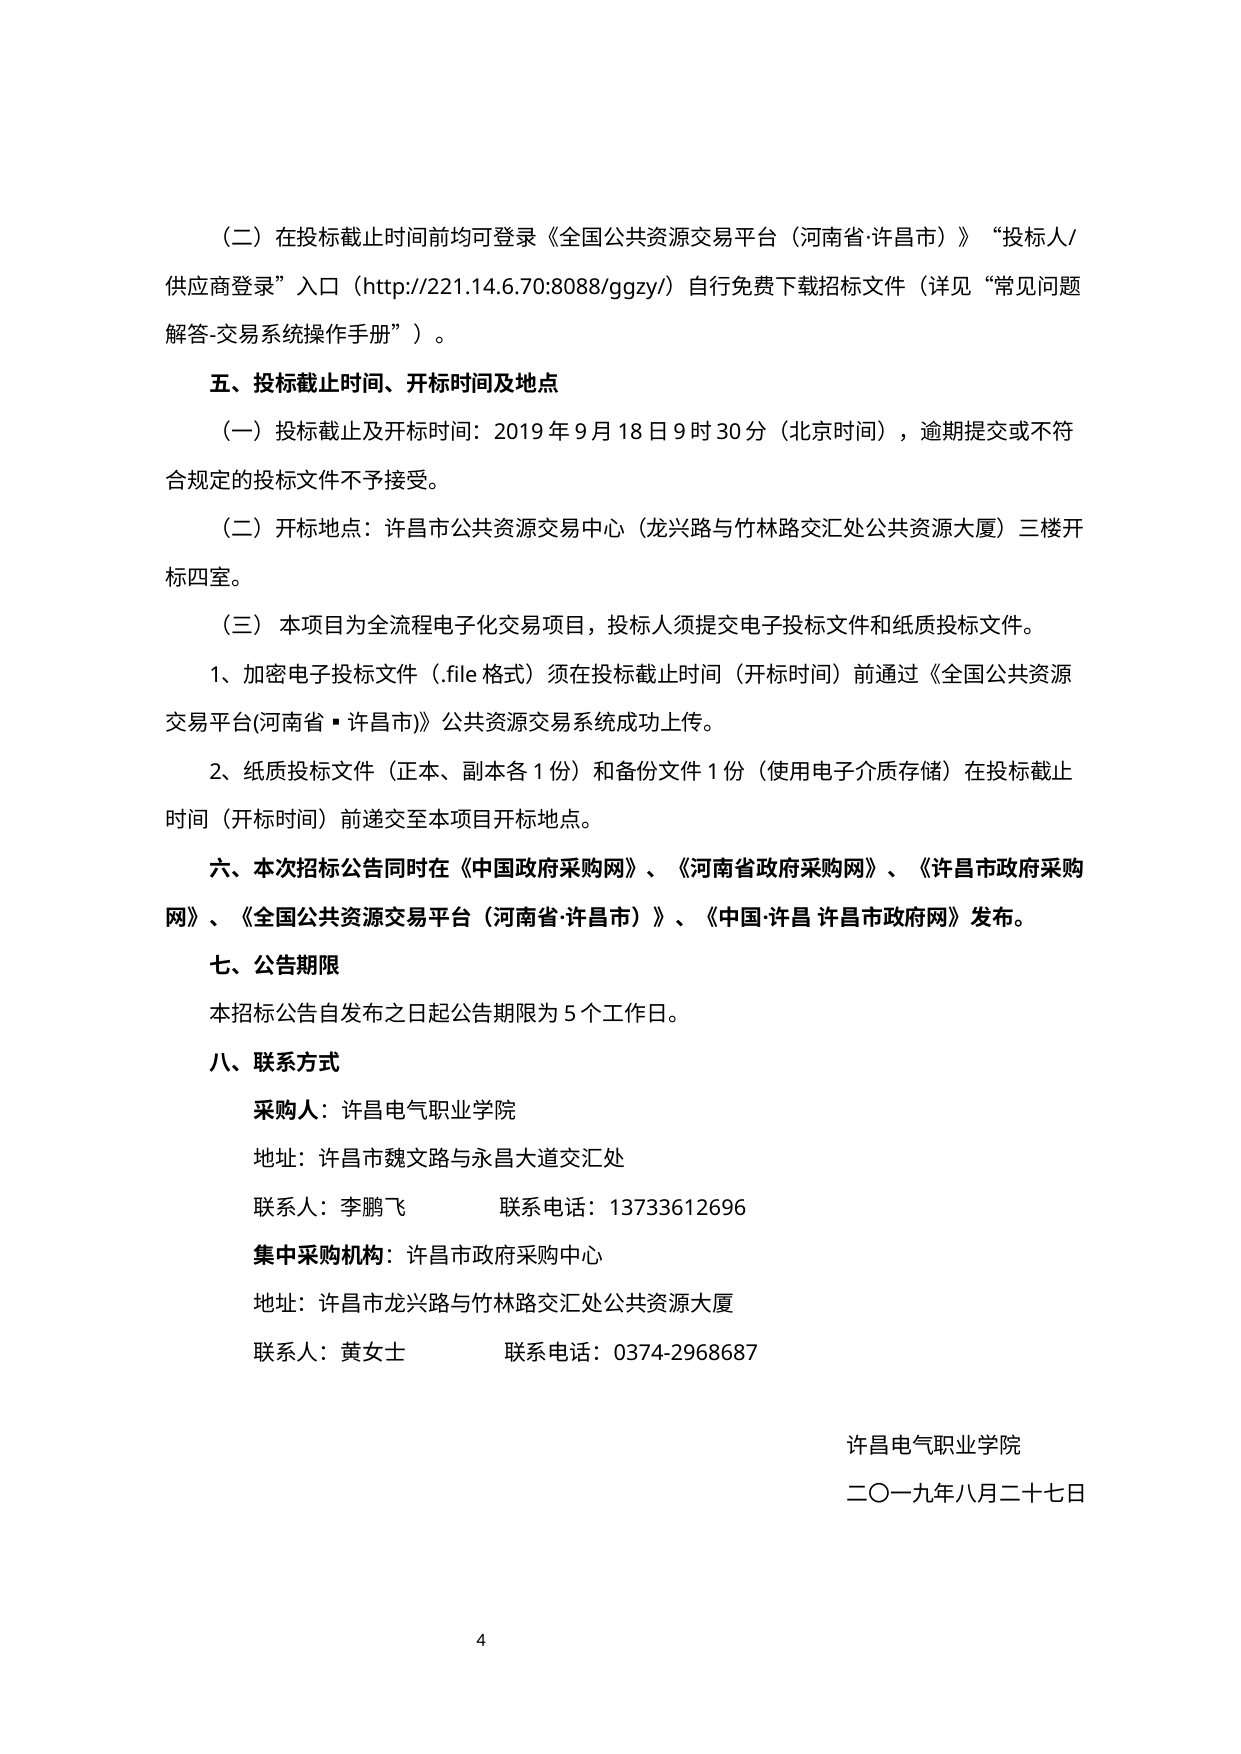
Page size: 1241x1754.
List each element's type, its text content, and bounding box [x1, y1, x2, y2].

text （一）投标截止及开标时间：2019年9月18日9时30分（北京时间），逾期提交或不符合规定的投标文件不予接受。 [165, 414, 1087, 495]
text 集中采购机构：许昌市政府采购中心 [165, 1237, 1087, 1270]
text 地址：许昌市魏文路与永昌大道交汇处 [165, 1141, 1087, 1173]
text 五、投标截止时间、开标时间及地点 [165, 365, 1087, 398]
text 七、公告期限 [165, 947, 1087, 980]
text 八、联系方式 [165, 1044, 1087, 1077]
text 六、本次招标公告同时在《中国政府采购网》、《河南省政府采购网》、《许昌市政府采购网》、《全国公共资源交易平台（河南省·许昌市）》、《中国·许昌 许昌市政府网》发布。 [165, 850, 1087, 932]
text 联系人：李鹏飞 联系电话：13733612696 [165, 1189, 1087, 1222]
text （二）开标地点：许昌市公共资源交易中心（龙兴路与竹林路交汇处公共资源大厦）三楼开标四室。 [165, 511, 1087, 592]
text （三） 本项目为全流程电子化交易项目，投标人须提交电子投标文件和纸质投标文件。 [165, 608, 1087, 640]
text 二〇一九年八月二十七日 [165, 1476, 1087, 1508]
text （二）在投标截止时间前均可登录《全国公共资源交易平台（河南省·许昌市）》“投标人/供应商登录”入口（http://221.14.6.70:8088/ggzy/）自行免费下载招标文件（详见“常见问题解答-交易系统操作手册”）。 [165, 219, 1087, 349]
text 1、加密电子投标文件（.file格式）须在投标截止时间（开标时间）前通过《全国公共资源交易平台(河南省▪许昌市)》公共资源交易系统成功上传。 [165, 656, 1087, 737]
text 2、纸质投标文件（正本、副本各1份）和备份文件1份（使用电子介质存储）在投标截止时间（开标时间）前递交至本项目开标地点。 [165, 753, 1087, 834]
text 联系人：黄女士 联系电话：0374-2968687 [165, 1334, 1087, 1367]
text 地址：许昌市龙兴路与竹林路交汇处公共资源大厦 [165, 1286, 1087, 1318]
text 许昌电气职业学院 [165, 1427, 1021, 1460]
text 采购人：许昌电气职业学院 [165, 1092, 1087, 1125]
text 本招标公告自发布之日起公告期限为5个工作日。 [165, 996, 1087, 1028]
